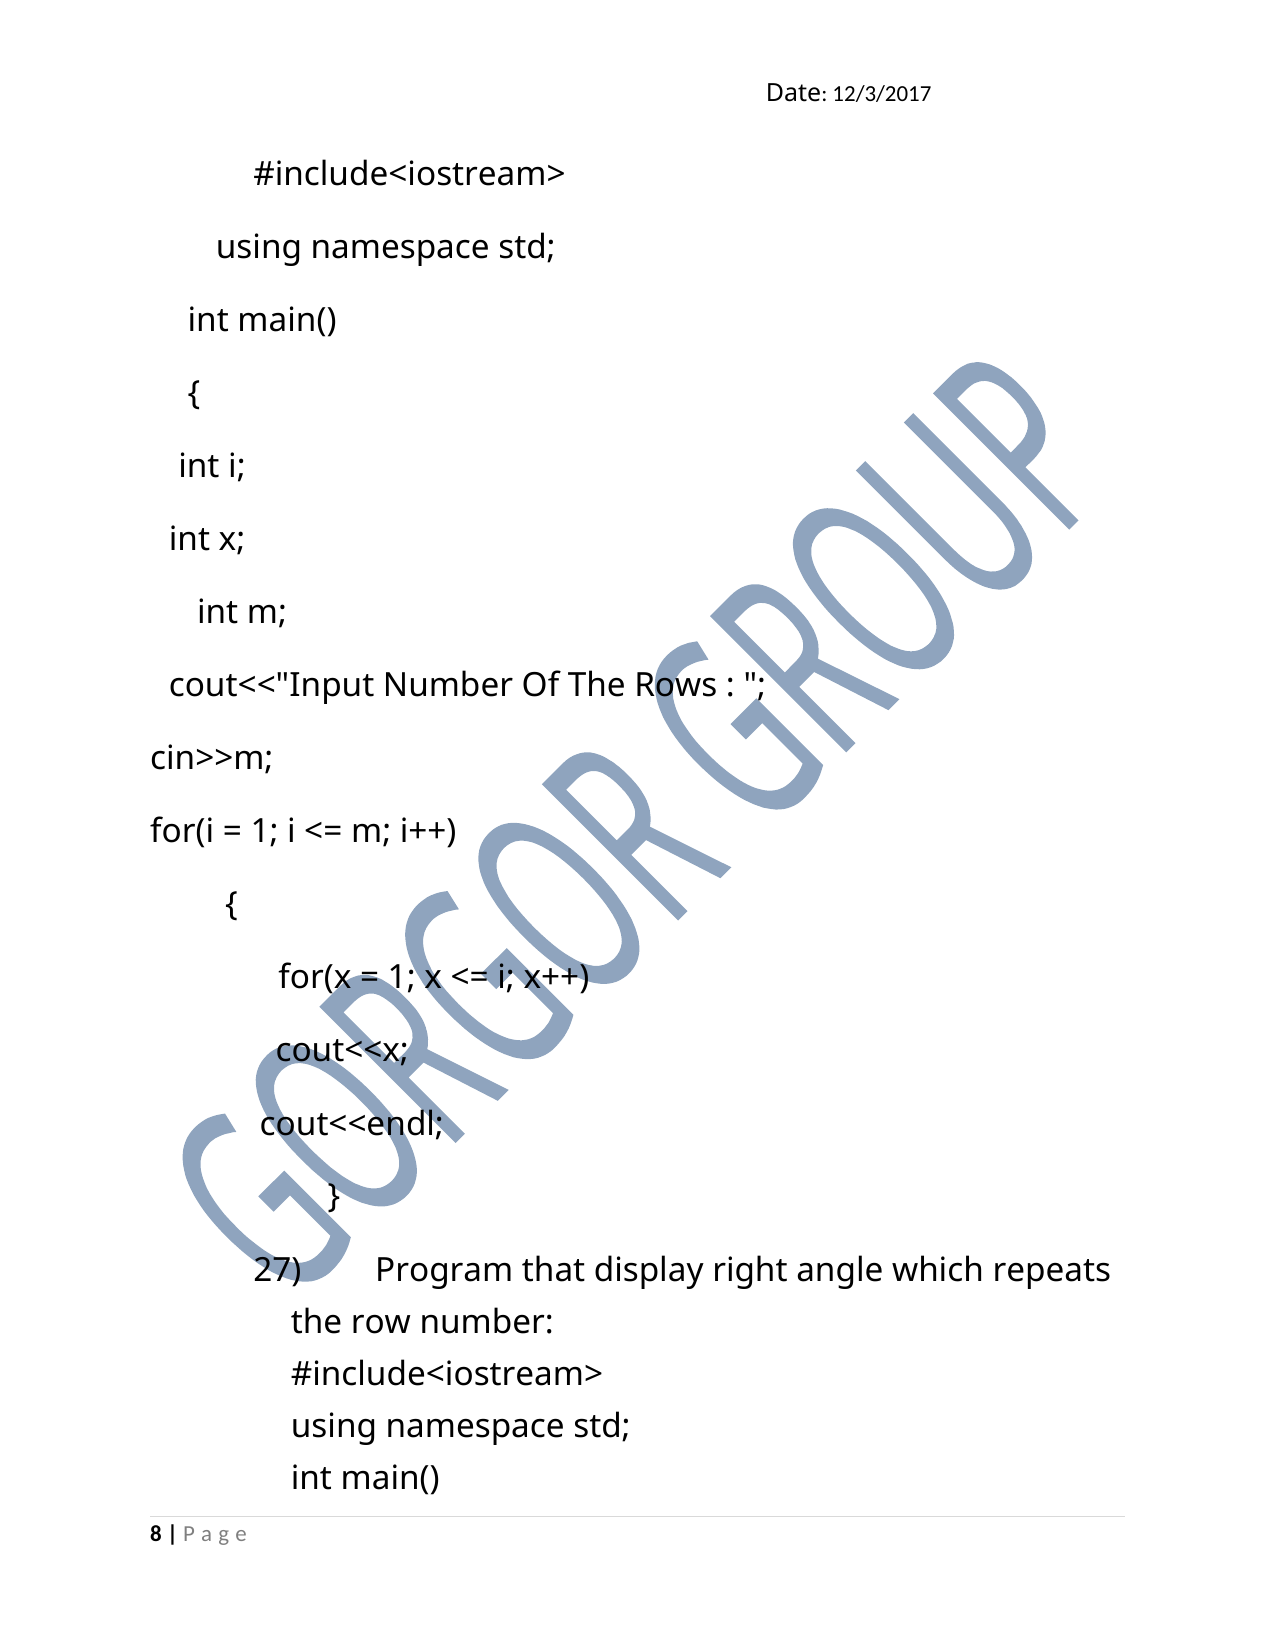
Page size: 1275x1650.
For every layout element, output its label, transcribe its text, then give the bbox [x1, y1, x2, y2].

list #include<iostream> [291, 1350, 1125, 1395]
text for(x = 1; x <= i; x++) [244, 953, 1125, 999]
text cout<<x; [206, 1026, 1125, 1072]
text for(i = 1; i <= m; i++) [150, 807, 1125, 853]
text int i; [178, 442, 1125, 487]
text #include<iostream> [253, 150, 1125, 195]
text int m; [197, 588, 1125, 633]
text cin>>m; [150, 734, 1125, 779]
list using namespace std; [291, 1402, 1125, 1447]
text using namespace std; [216, 223, 1125, 268]
text { [225, 880, 1125, 926]
list Program that display right angle which repeats the row number: [253, 1245, 1125, 1343]
text cout<<endl; [225, 1099, 1125, 1145]
text cout<<"Input Number Of The Rows : "; [169, 661, 1125, 707]
text { [187, 369, 1125, 414]
list int main() [291, 1454, 1125, 1499]
text } [206, 1172, 1125, 1218]
text int x; [169, 515, 1125, 561]
text int main() [187, 296, 1125, 341]
